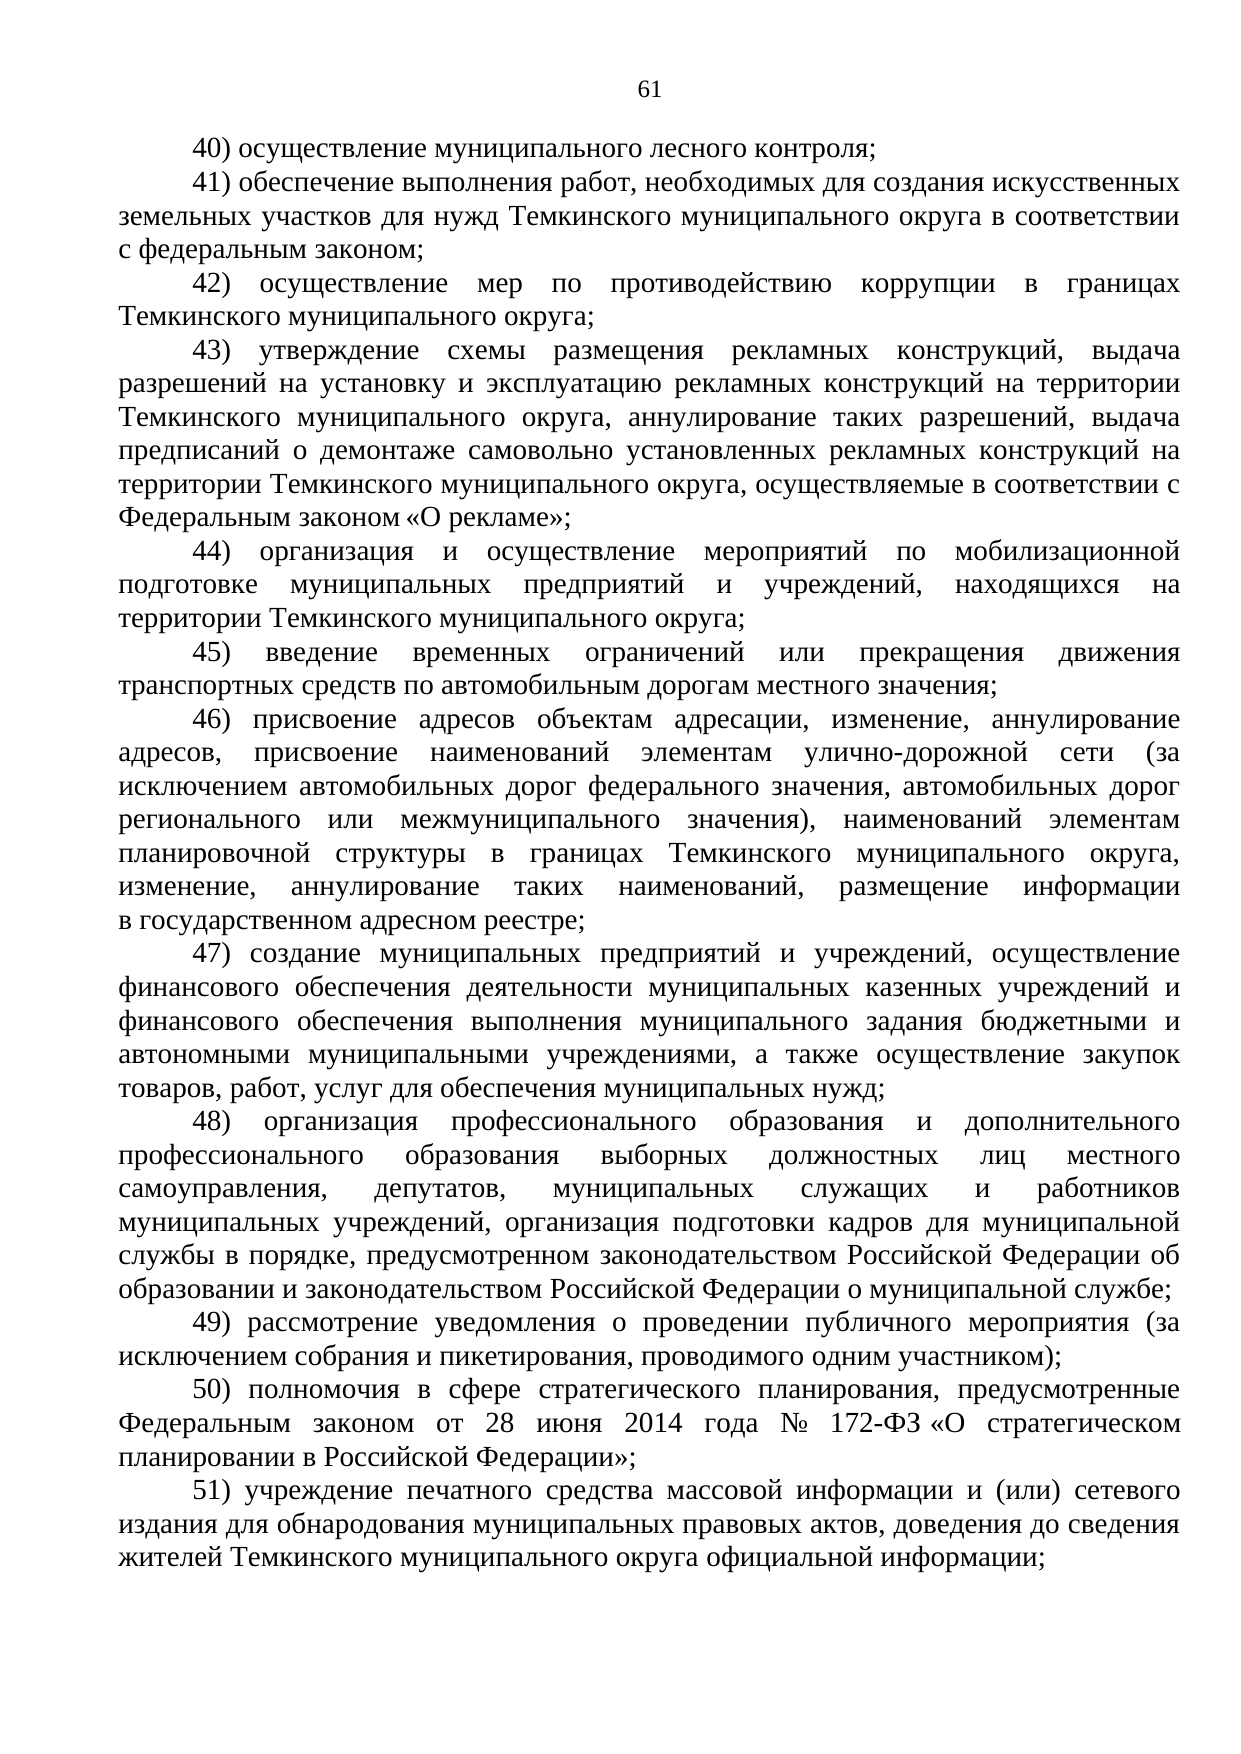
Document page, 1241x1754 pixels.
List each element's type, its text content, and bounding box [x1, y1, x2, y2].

text 45) введение временных ограничений или прекращения движения транспортных средств по автомобильным дорогам местного значения; [118, 634, 1181, 701]
text 50) полномочия в сфере стратегического планирования, предусмотренные Федеральным законом от 28 июня 2014 года № 172-ФЗ «О стратегическом планировании в Российской Федерации»; [118, 1372, 1181, 1472]
text 48) организация профессионального образования и дополнительного профессионального образования выборных должностных лиц местного самоуправления, депутатов, муниципальных служащих и работников муниципальных учреждений, организация подготовки кадров для муниципальной службы в порядке, предусмотренном законодательством Российской Федерации об образовании и законодательством Российской Федерации о муниципальной службе; [118, 1103, 1181, 1304]
text 51) учреждение печатного средства массовой информации и (или) сетевого издания для обнародования муниципальных правовых актов, доведения до сведения жителей Темкинского муниципального округа официальной информации; [118, 1472, 1181, 1573]
text 41) обеспечение выполнения работ, необходимых для создания искусственных земельных участков для нужд Темкинского муниципального округа в соответствии с федеральным законом; [118, 164, 1181, 265]
text 43) утверждение схемы размещения рекламных конструкций, выдача разрешений на установку и эксплуатацию рекламных конструкций на территории Темкинского муниципального округа, аннулирование таких разрешений, выдача предписаний о демонтаже самовольно установленных рекламных конструкций на территории Темкинского муниципального округа, осуществляемые в соответствии с Федеральным законом «О рекламе»; [118, 332, 1181, 533]
text 49) рассмотрение уведомления о проведении публичного мероприятия (за исключением собрания и пикетирования, проводимого одним участником); [118, 1304, 1181, 1372]
text 46) присвоение адресов объектам адресации, изменение, аннулирование адресов, присвоение наименований элементам улично-дорожной сети (за исключением автомобильных дорог федерального значения, автомобильных дорог регионального или межмуниципального значения), наименований элементам планировочной структуры в границах Темкинского муниципального округа, изменение, аннулирование таких наименований, размещение информации в государственном адресном реестре; [118, 701, 1181, 936]
text 40) осуществление муниципального лесного контроля; [118, 131, 1181, 164]
text 47) создание муниципальных предприятий и учреждений, осуществление финансового обеспечения деятельности муниципальных казенных учреждений и финансового обеспечения выполнения муниципального задания бюджетными и автономными муниципальными учреждениями, а также осуществление закупок товаров, работ, услуг для обеспечения муниципальных нужд; [118, 936, 1181, 1103]
text 44) организация и осуществление мероприятий по мобилизационной подготовке муниципальных предприятий и учреждений, находящихся на территории Темкинского муниципального округа; [118, 533, 1181, 634]
text 42) осуществление мер по противодействию коррупции в границах Темкинского муниципального округа; [118, 265, 1181, 332]
